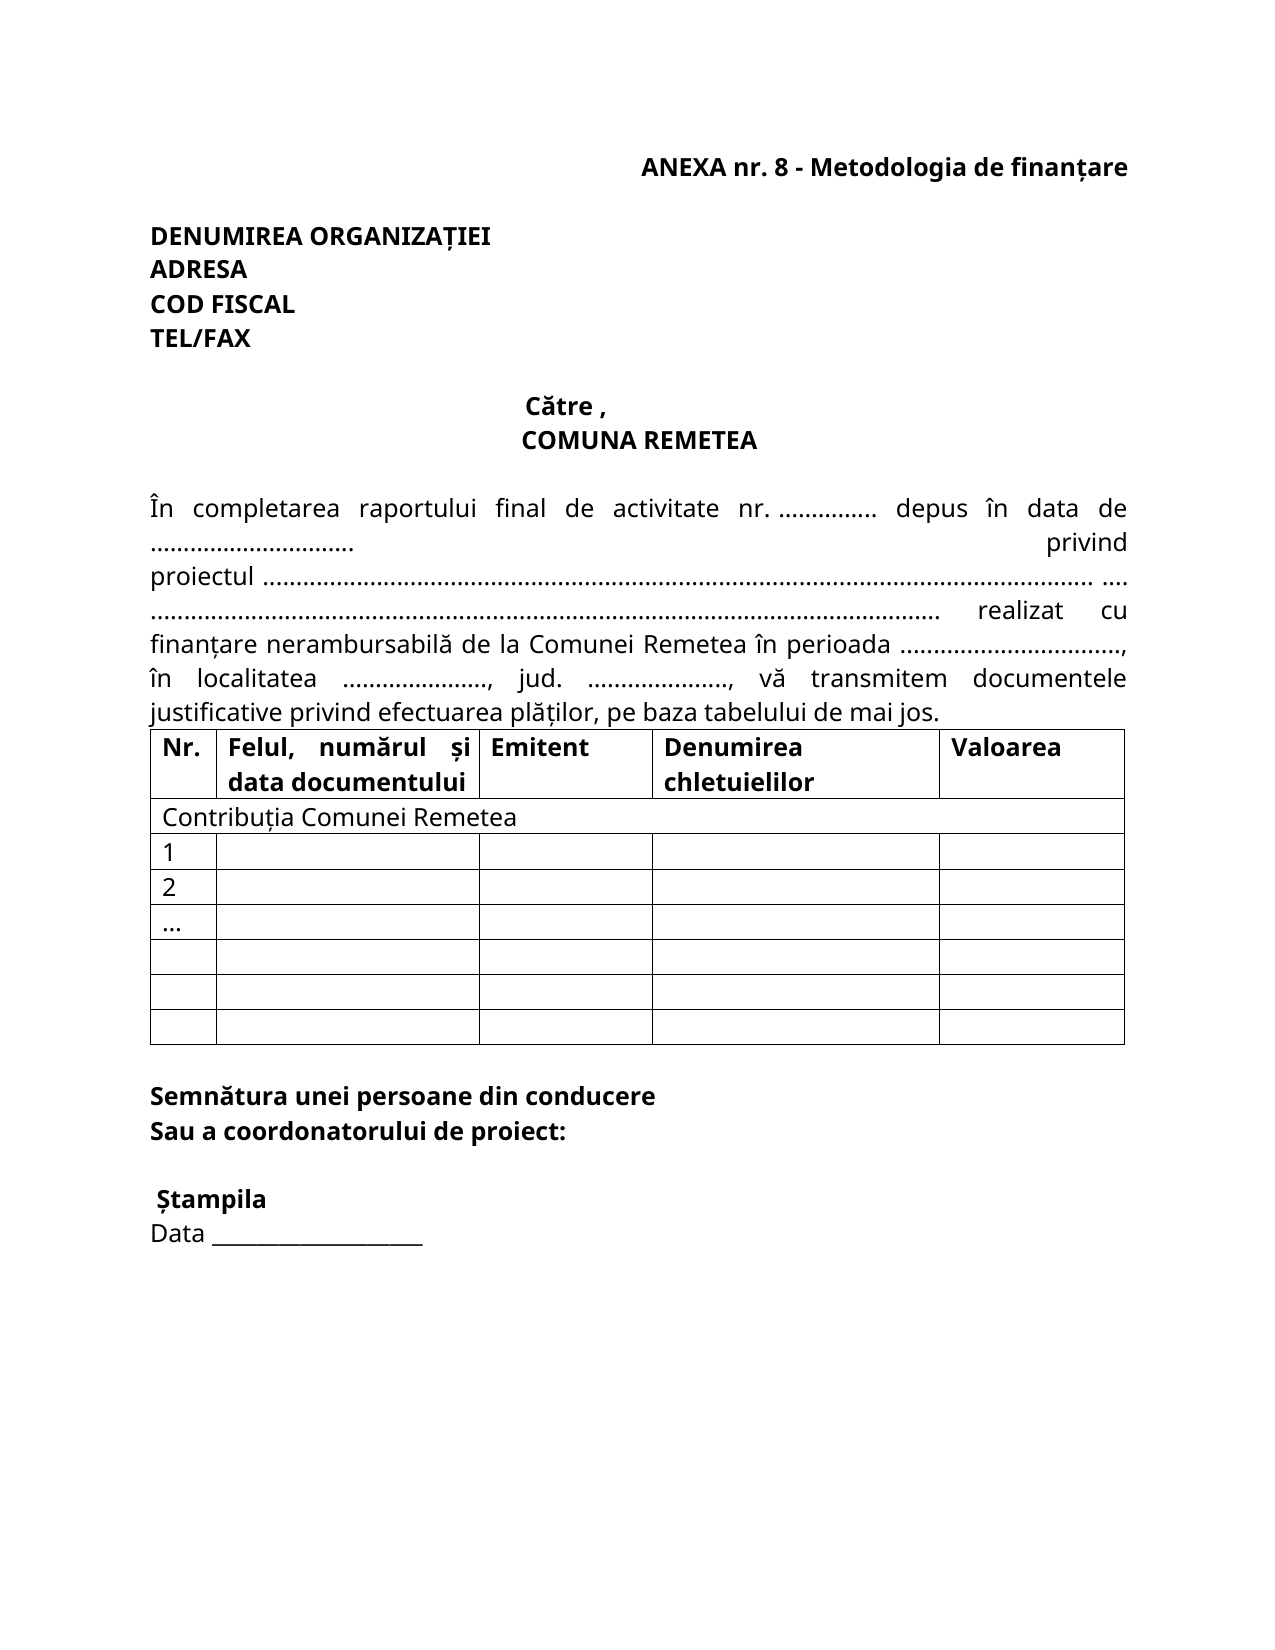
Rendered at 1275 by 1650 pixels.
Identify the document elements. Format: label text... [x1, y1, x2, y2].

table_cell [940, 940, 1124, 974]
table_cell [940, 905, 1124, 939]
table_cell [653, 870, 939, 903]
table_cell [480, 834, 652, 868]
text ANEXA nr. 8 - Metodologia de finanțare [150, 150, 1128, 184]
table_cell [653, 1010, 939, 1044]
table_cell … [151, 905, 216, 939]
text Sau a coordonatorului de proiect: [150, 1113, 1128, 1147]
table_cell [480, 870, 652, 903]
table_cell [217, 940, 479, 974]
table_cell 1 [151, 834, 216, 868]
text Ştampila [150, 1181, 1128, 1215]
table_cell [940, 1010, 1124, 1044]
table_cell [151, 1010, 216, 1044]
table_cell [480, 1010, 652, 1044]
text DENUMIREA ORGANIZAŢIEI [150, 218, 1128, 252]
table_cell [940, 834, 1124, 868]
table_cell [940, 975, 1124, 1009]
table_cell [480, 905, 652, 939]
table_header Nr. [151, 730, 216, 798]
table_cell [653, 975, 939, 1009]
text Data ___________________ [150, 1215, 1128, 1249]
text TEL/FAX [150, 320, 1128, 354]
table_cell [940, 870, 1124, 903]
text COD FISCAL [150, 286, 1128, 320]
table_cell [653, 834, 939, 868]
table_header Emitent [480, 730, 652, 798]
table_cell [151, 975, 216, 1009]
table_cell [480, 975, 652, 1009]
table_cell [217, 905, 479, 939]
table_cell [217, 870, 479, 903]
table_header Valoarea [940, 730, 1124, 798]
text Către , [450, 388, 1128, 422]
table_cell 2 [151, 870, 216, 903]
table_cell [217, 975, 479, 1009]
table_cell [217, 1010, 479, 1044]
table_cell [480, 940, 652, 974]
table_header Denumirea chletuielilor [653, 730, 939, 798]
text Semnătura unei persoane din conducere [150, 1079, 1128, 1113]
text COMUNA REMETEA [150, 422, 1128, 457]
table_cell [217, 834, 479, 868]
table_cell [653, 905, 939, 939]
table_cell Contribuţia Comunei Remetea [151, 799, 1124, 833]
text ADRESA [150, 252, 1128, 286]
table_cell [653, 940, 939, 974]
text În completarea raportului final de activitate nr. …………... depus în data de …………………………. privind proiectul ............................................................................................................................ ..............................................................……………………………………………………. realizat cu finanţare nerambursabilă de la Comunei Remetea în perioada ................................., în localitatea …………………., jud. ….................., vă transmitem documentele justificative privind efectuarea plăţilor, pe baza tabelului de mai jos. [150, 491, 1128, 729]
table_cell [151, 940, 216, 974]
table_header Felul, numărul şi data documentului [217, 730, 479, 798]
